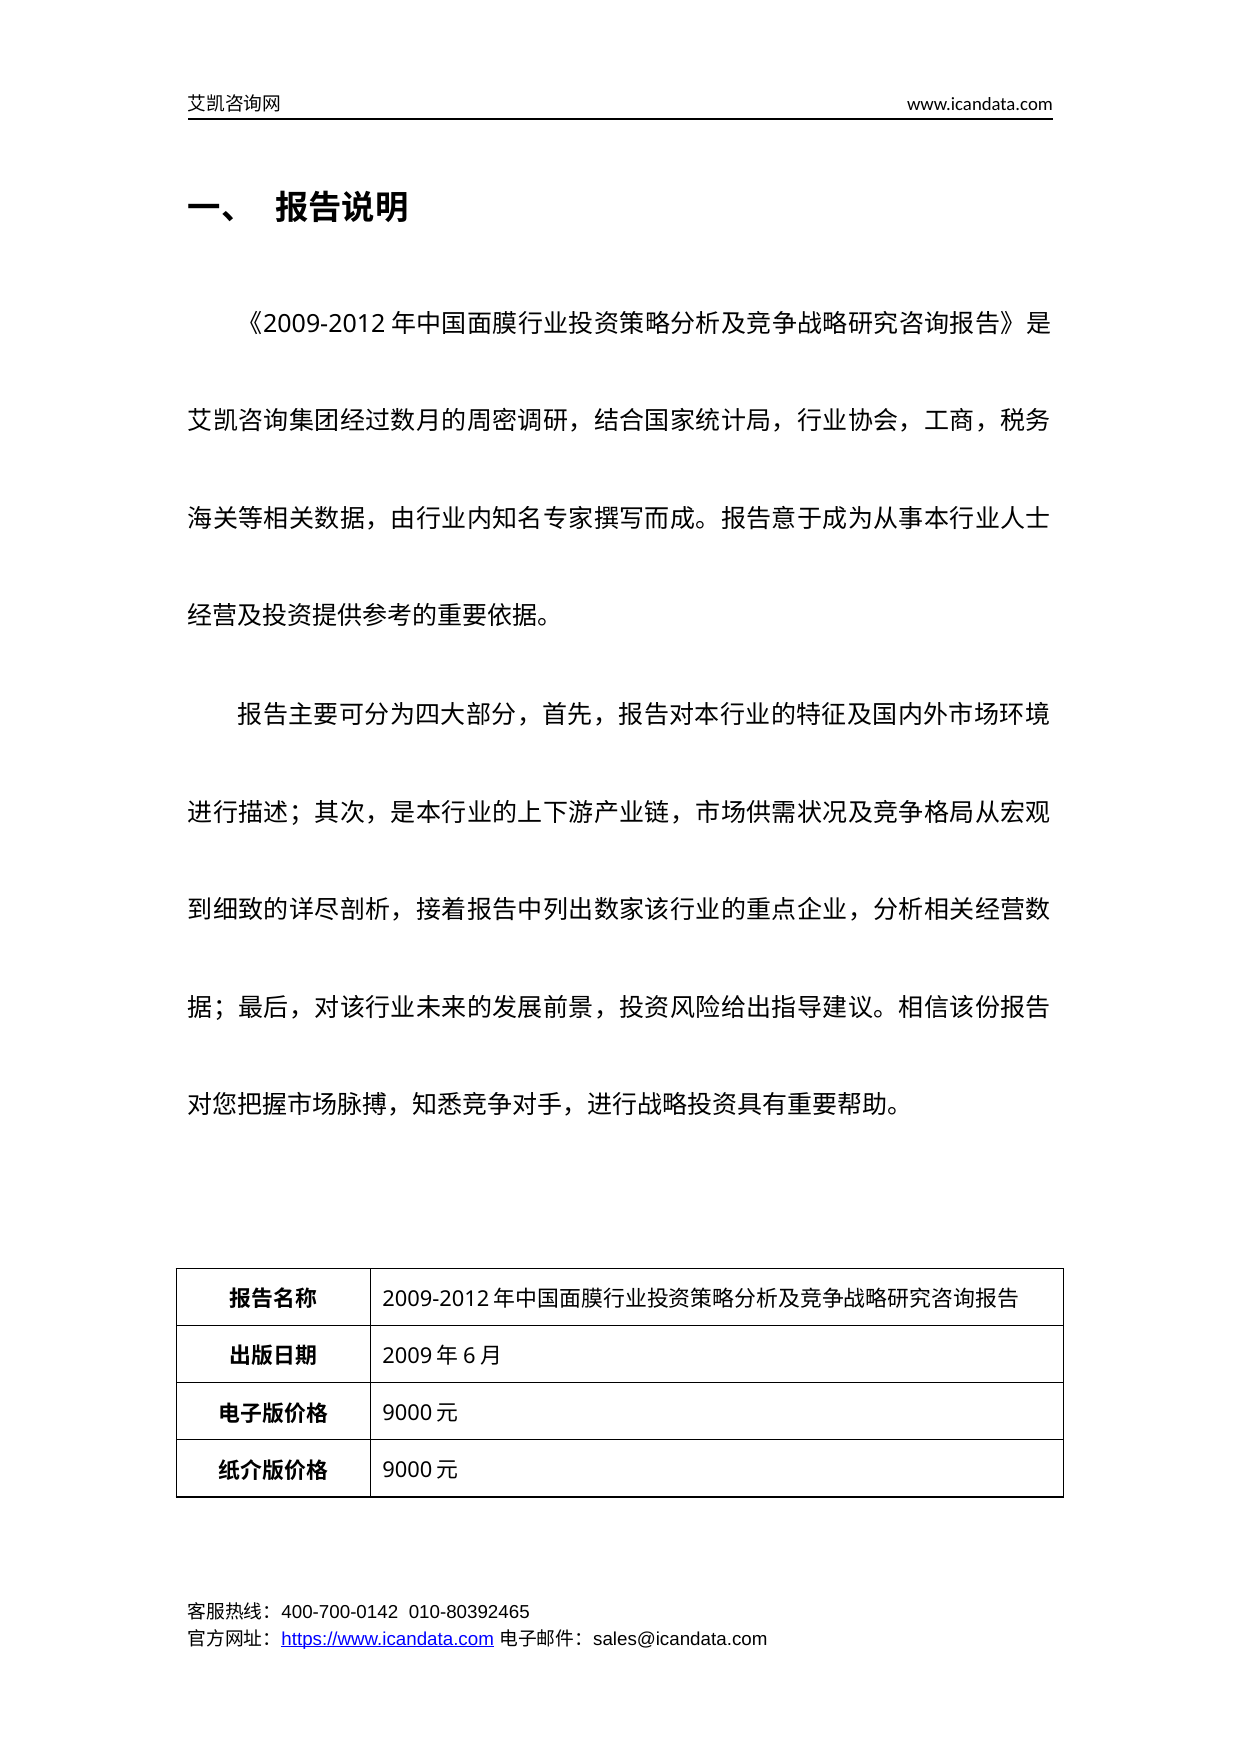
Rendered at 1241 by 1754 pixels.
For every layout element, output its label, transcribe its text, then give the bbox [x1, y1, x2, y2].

table_cell 2009年6月 [371, 1326, 1063, 1382]
table_cell 出版日期 [177, 1326, 370, 1382]
text 《2009-2012年中国面膜行业投资策略分析及竞争战略研究咨询报告》是艾凯咨询集团经过数月的周密调研，结合国家统计局，行业协会，工商，税务海关等相关数据，由行业内知名专家撰写而成。报告意于成为从事本行业人士经营及投资提供参考的重要依据。 [187, 289, 1053, 646]
table_cell 纸介版价格 [177, 1440, 370, 1496]
table_header 2009-2012年中国面膜行业投资策略分析及竞争战略研究咨询报告 [371, 1269, 1063, 1325]
table_header 报告名称 [177, 1269, 370, 1325]
subtitle 报告说明 [187, 172, 1053, 237]
table_cell 9000元 [371, 1440, 1063, 1496]
table_cell 9000元 [371, 1383, 1063, 1439]
table_cell 电子版价格 [177, 1383, 370, 1439]
text 报告主要可分为四大部分，首先，报告对本行业的特征及国内外市场环境进行描述；其次，是本行业的上下游产业链，市场供需状况及竞争格局从宏观到细致的详尽剖析，接着报告中列出数家该行业的重点企业，分析相关经营数据；最后，对该行业未来的发展前景，投资风险给出指导建议。相信该份报告对您把握市场脉搏，知悉竞争对手，进行战略投资具有重要帮助。 [187, 681, 1053, 1136]
